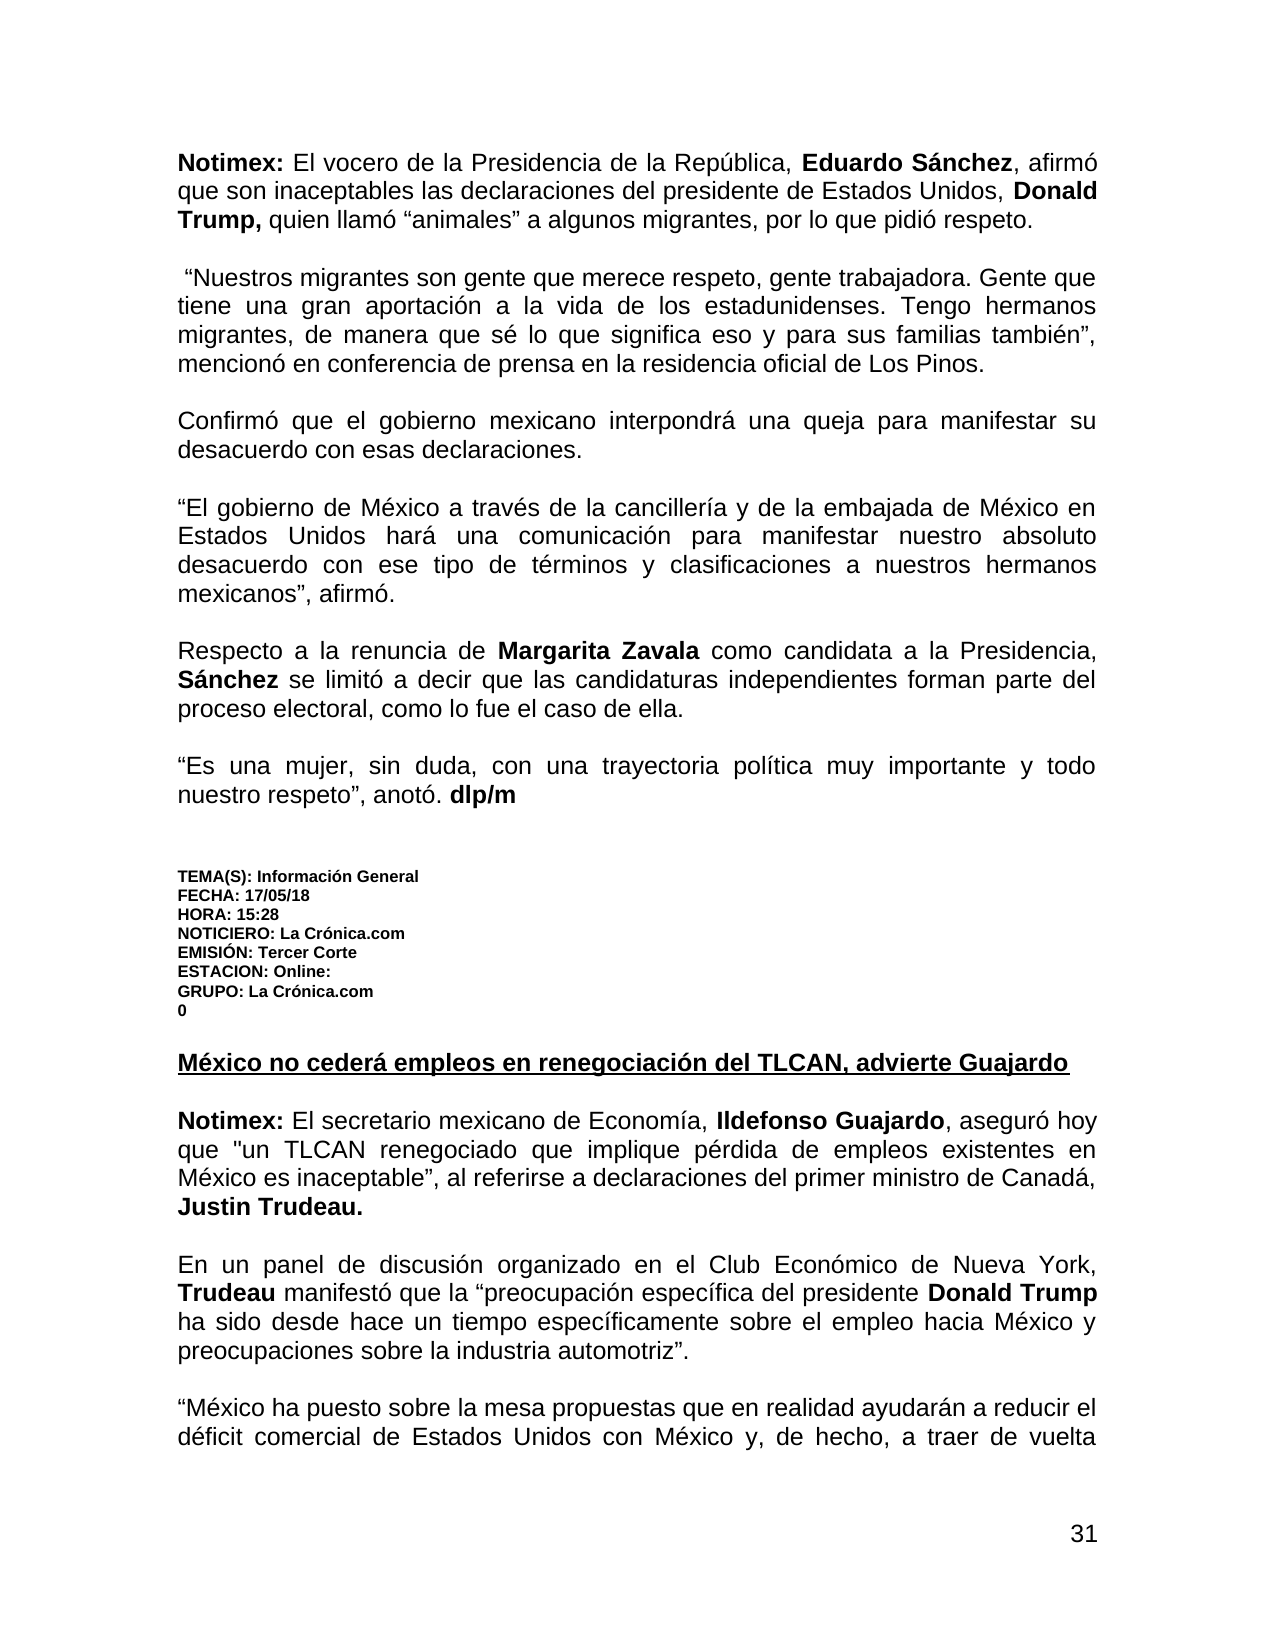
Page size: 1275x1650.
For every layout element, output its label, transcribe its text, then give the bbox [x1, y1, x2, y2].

text Respecto a la renuncia de Margarita Zavala como candidata a la Presidencia, Sánchez se limitó a decir que las candidaturas independientes forman parte del proceso electoral, como lo fue el caso de ella. [177, 636, 1098, 723]
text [177, 1393, 1098, 1451]
text GRUPO: La Crónica.com [177, 981, 1098, 1001]
text 0 [177, 1001, 1098, 1020]
text ESTACION: Online: [177, 962, 1098, 981]
text “El gobierno de México a través de la cancillería y de la embajada de México en Estados Unidos hará una comunicación para manifestar nuestro absoluto desacuerdo con ese tipo de términos y clasificaciones a nuestros hermanos mexicanos”, afirmó. [177, 493, 1098, 608]
text TEMA(S): Información General [177, 866, 1098, 886]
text Confirmó que el gobierno mexicano interpondrá una queja para manifestar su desacuerdo con esas declaraciones. [177, 406, 1098, 464]
text NOTICIERO: La Crónica.com [177, 924, 1098, 943]
text “Nuestros migrantes son gente que merece respeto, gente trabajadora. Gente que tiene una gran aportación a la vida de los estadunidenses. Tengo hermanos migrantes, de manera que sé lo que significa eso y para sus familias también”, mencionó en conferencia de prensa en la residencia oficial de Los Pinos. [177, 263, 1098, 378]
text México no cederá empleos en renegociación del TLCAN, advierte Guajardo [177, 1048, 1098, 1077]
text Notimex: El secretario mexicano de Economía, Ildefonso Guajardo, aseguró hoy que "un TLCAN renegociado que implique pérdida de empleos existentes en México es inaceptable”, al referirse a declaraciones del primer ministro de Canadá, Justin Trudeau. [177, 1106, 1098, 1221]
text HORA: 15:28 [177, 905, 1098, 924]
text “Es una mujer, sin duda, con una trayectoria política muy importante y todo nuestro respeto”, anotó. dlp/m [177, 751, 1098, 809]
text En un panel de discusión organizado en el Club Económico de Nueva York, Trudeau manifestó que la “preocupación específica del presidente Donald Trump ha sido desde hace un tiempo específicamente sobre el empleo hacia México y preocupaciones sobre la industria automotriz”. [177, 1250, 1098, 1365]
text FECHA: 17/05/18 [177, 886, 1098, 905]
text EMISIÓN: Tercer Corte [177, 943, 1098, 962]
text Notimex: El vocero de la Presidencia de la República, Eduardo Sánchez, afirmó que son inaceptables las declaraciones del presidente de Estados Unidos, Donald Trump, quien llamó “animales” a algunos migrantes, por lo que pidió respeto. [177, 148, 1098, 234]
